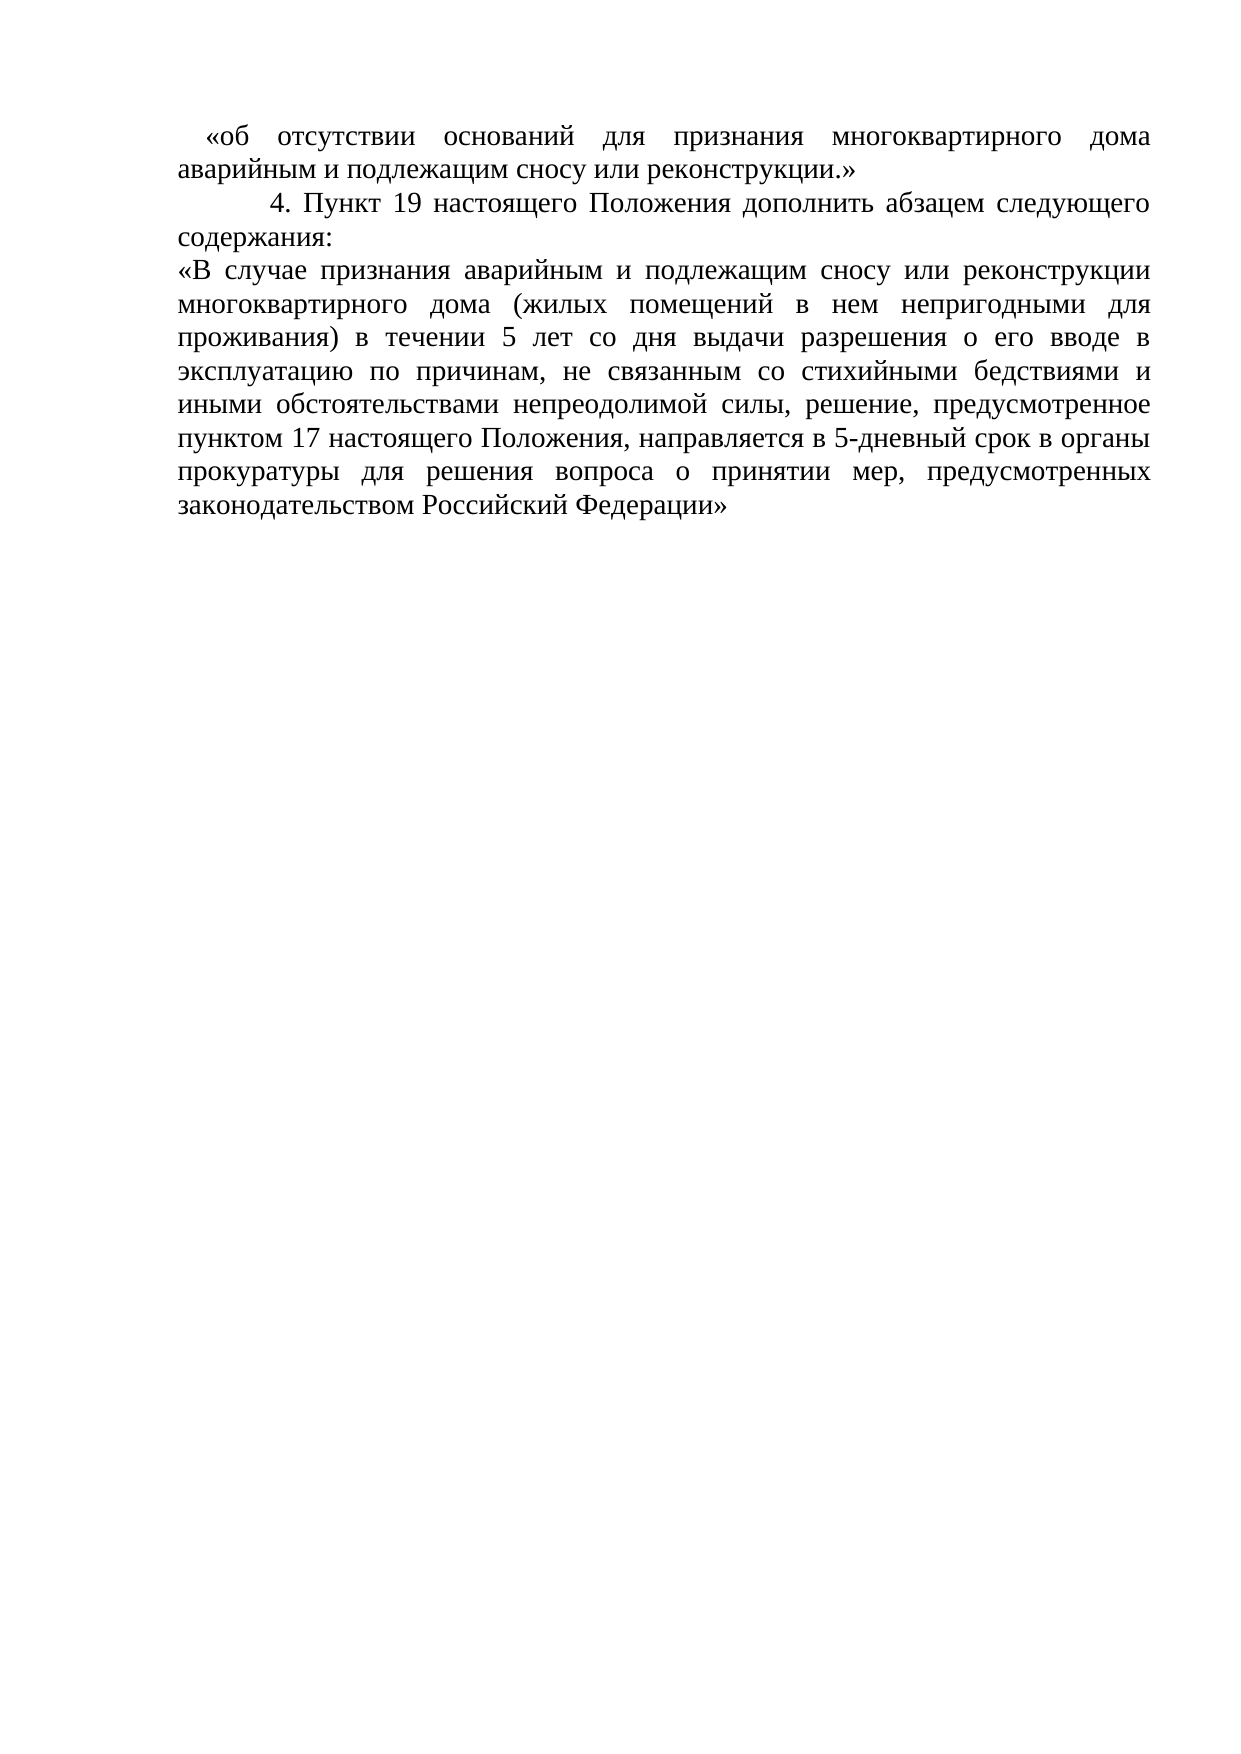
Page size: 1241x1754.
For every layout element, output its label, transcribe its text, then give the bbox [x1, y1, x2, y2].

text «В случае признания аварийным и подлежащим сносу или реконструкции многоквартирного дома (жилых помещений в нем непригодными для проживания) в течении 5 лет со дня выдачи разрешения о его вводе в эксплуатацию по причинам, не связанным со стихийными бедствиями и иными обстоятельствами непреодолимой силы, решение, предусмотренное пунктом 17 настоящего Положения, направляется в 5-дневный срок в органы прокуратуры для решения вопроса о принятии мер, предусмотренных законодательством Российский Федерации» [177, 252, 1152, 521]
text 4. Пункт 19 настоящего Положения дополнить абзацем следующего содержания: [177, 185, 1152, 252]
text «об отсутствии оснований для признания многоквартирного дома аварийным и подлежащим сносу или реконструкции.» [177, 118, 1152, 185]
